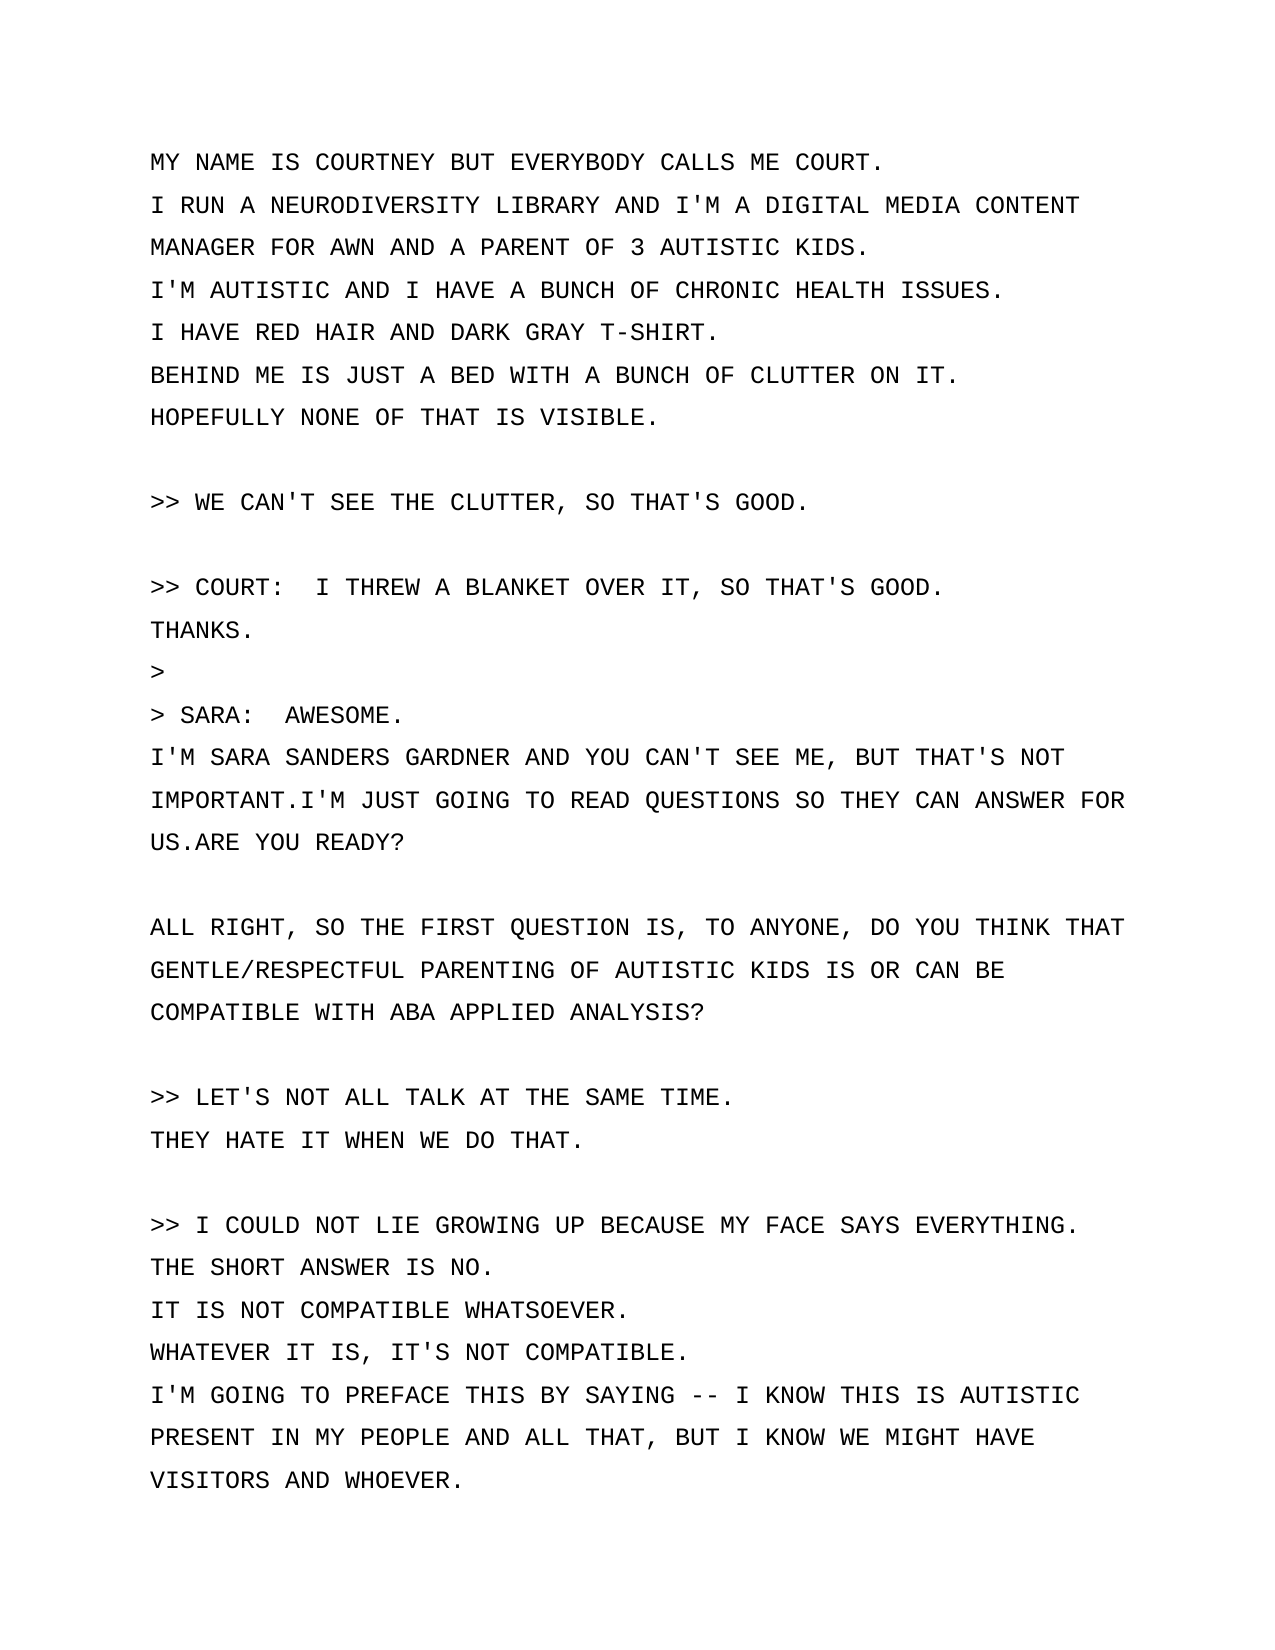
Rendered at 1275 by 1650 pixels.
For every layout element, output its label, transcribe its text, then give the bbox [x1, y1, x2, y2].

text >> I COULD NOT LIE GROWING UP BECAUSE MY FACE SAYS EVERYTHING. [150, 1212, 1125, 1241]
text HOPEFULLY NONE OF THAT IS VISIBLE. [150, 405, 1125, 433]
text I'M AUTISTIC AND I HAVE A BUNCH OF CHRONIC HEALTH ISSUES. [150, 277, 1125, 306]
text >> LET'S NOT ALL TALK AT THE SAME TIME. [150, 1085, 1125, 1113]
text >> COURT: I THREW A BLANKET OVER IT, SO THAT'S GOOD. [150, 575, 1125, 603]
text WHATEVER IT IS, IT'S NOT COMPATIBLE. [150, 1340, 1125, 1368]
text MY NAME IS COURTNEY BUT EVERYBODY CALLS ME COURT. [150, 150, 1125, 178]
text I HAVE RED HAIR AND DARK GRAY T-SHIRT. [150, 320, 1125, 348]
text THEY HATE IT WHEN WE DO THAT. [150, 1127, 1125, 1156]
text BEHIND ME IS JUST A BED WITH A BUNCH OF CLUTTER ON IT. [150, 362, 1125, 391]
text I RUN A NEURODIVERSITY LIBRARY AND I'M A DIGITAL MEDIA CONTENT MANAGER FOR AWN AND A PARENT OF 3 AUTISTIC KIDS. [150, 192, 1125, 263]
text > [150, 660, 1125, 688]
text THANKS. [150, 617, 1125, 646]
text ALL RIGHT, SO THE FIRST QUESTION IS, TO ANYONE, DO YOU THINK THAT GENTLE/RESPECTFUL PARENTING OF AUTISTIC KIDS IS OR CAN BE COMPATIBLE WITH ABA APPLIED ANALYSIS? [150, 915, 1125, 1028]
text I'M SARA SANDERS GARDNER AND YOU CAN'T SEE ME, BUT THAT'S NOT IMPORTANT.I'M JUST GOING TO READ QUESTIONS SO THEY CAN ANSWER FOR US.ARE YOU READY? [150, 745, 1125, 858]
text IT IS NOT COMPATIBLE WHATSOEVER. [150, 1297, 1125, 1326]
text >> WE CAN'T SEE THE CLUTTER, SO THAT'S GOOD. [150, 490, 1125, 518]
text > SARA: AWESOME. [150, 702, 1125, 731]
text THE SHORT ANSWER IS NO. [150, 1255, 1125, 1283]
text I'M GOING TO PREFACE THIS BY SAYING -- I KNOW THIS IS AUTISTIC PRESENT IN MY PEOPLE AND ALL THAT, BUT I KNOW WE MIGHT HAVE VISITORS AND WHOEVER. [150, 1382, 1125, 1496]
